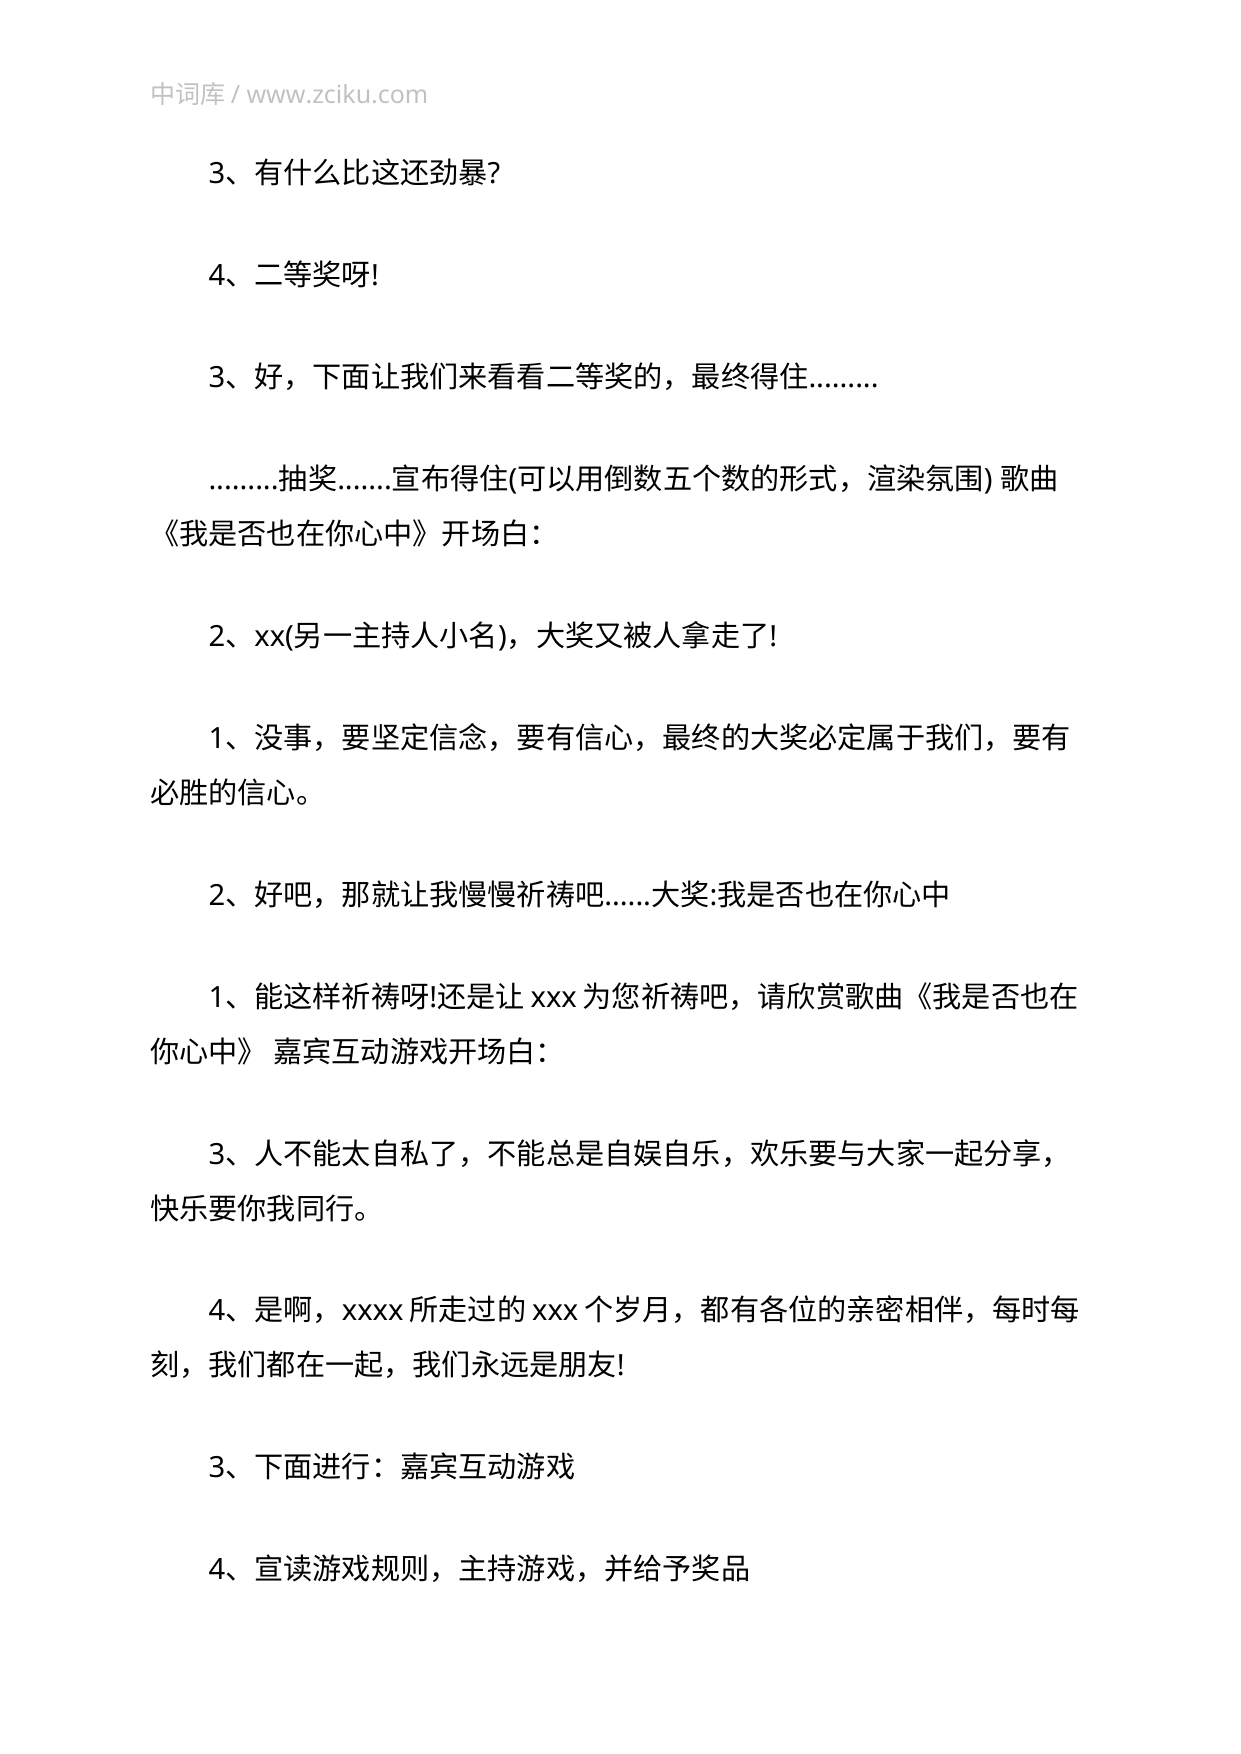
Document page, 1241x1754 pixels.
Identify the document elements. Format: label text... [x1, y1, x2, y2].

text 4、宣读游戏规则，主持游戏，并给予奖品 [150, 1546, 1090, 1588]
text 2、好吧，那就让我慢慢祈祷吧......大奖:我是否也在你心中 [150, 871, 1090, 914]
text 4、是啊，xxxx所走过的xxx个岁月，都有各位的亲密相伴，每时每刻，我们都在一起，我们永远是朋友! [150, 1287, 1090, 1384]
text 3、好，下面让我们来看看二等奖的，最终得住......... [150, 354, 1090, 396]
text .........抽奖.......宣布得住(可以用倒数五个数的形式，渲染氛围) 歌曲《我是否也在你心中》开场白： [150, 456, 1090, 553]
text 4、二等奖呀! [150, 252, 1090, 294]
text 3、有什么比这还劲暴? [150, 150, 1090, 192]
text 3、下面进行：嘉宾互动游戏 [150, 1444, 1090, 1486]
text 1、能这样祈祷呀!还是让xxx为您祈祷吧，请欣赏歌曲《我是否也在你心中》 嘉宾互动游戏开场白： [150, 973, 1090, 1071]
text 3、人不能太自私了，不能总是自娱自乐，欢乐要与大家一起分享，快乐要你我同行。 [150, 1130, 1090, 1227]
text 2、xx(另一主持人小名)，大奖又被人拿走了! [150, 613, 1090, 655]
text 1、没事，要坚定信念，要有信心，最终的大奖必定属于我们，要有必胜的信心。 [150, 715, 1090, 812]
